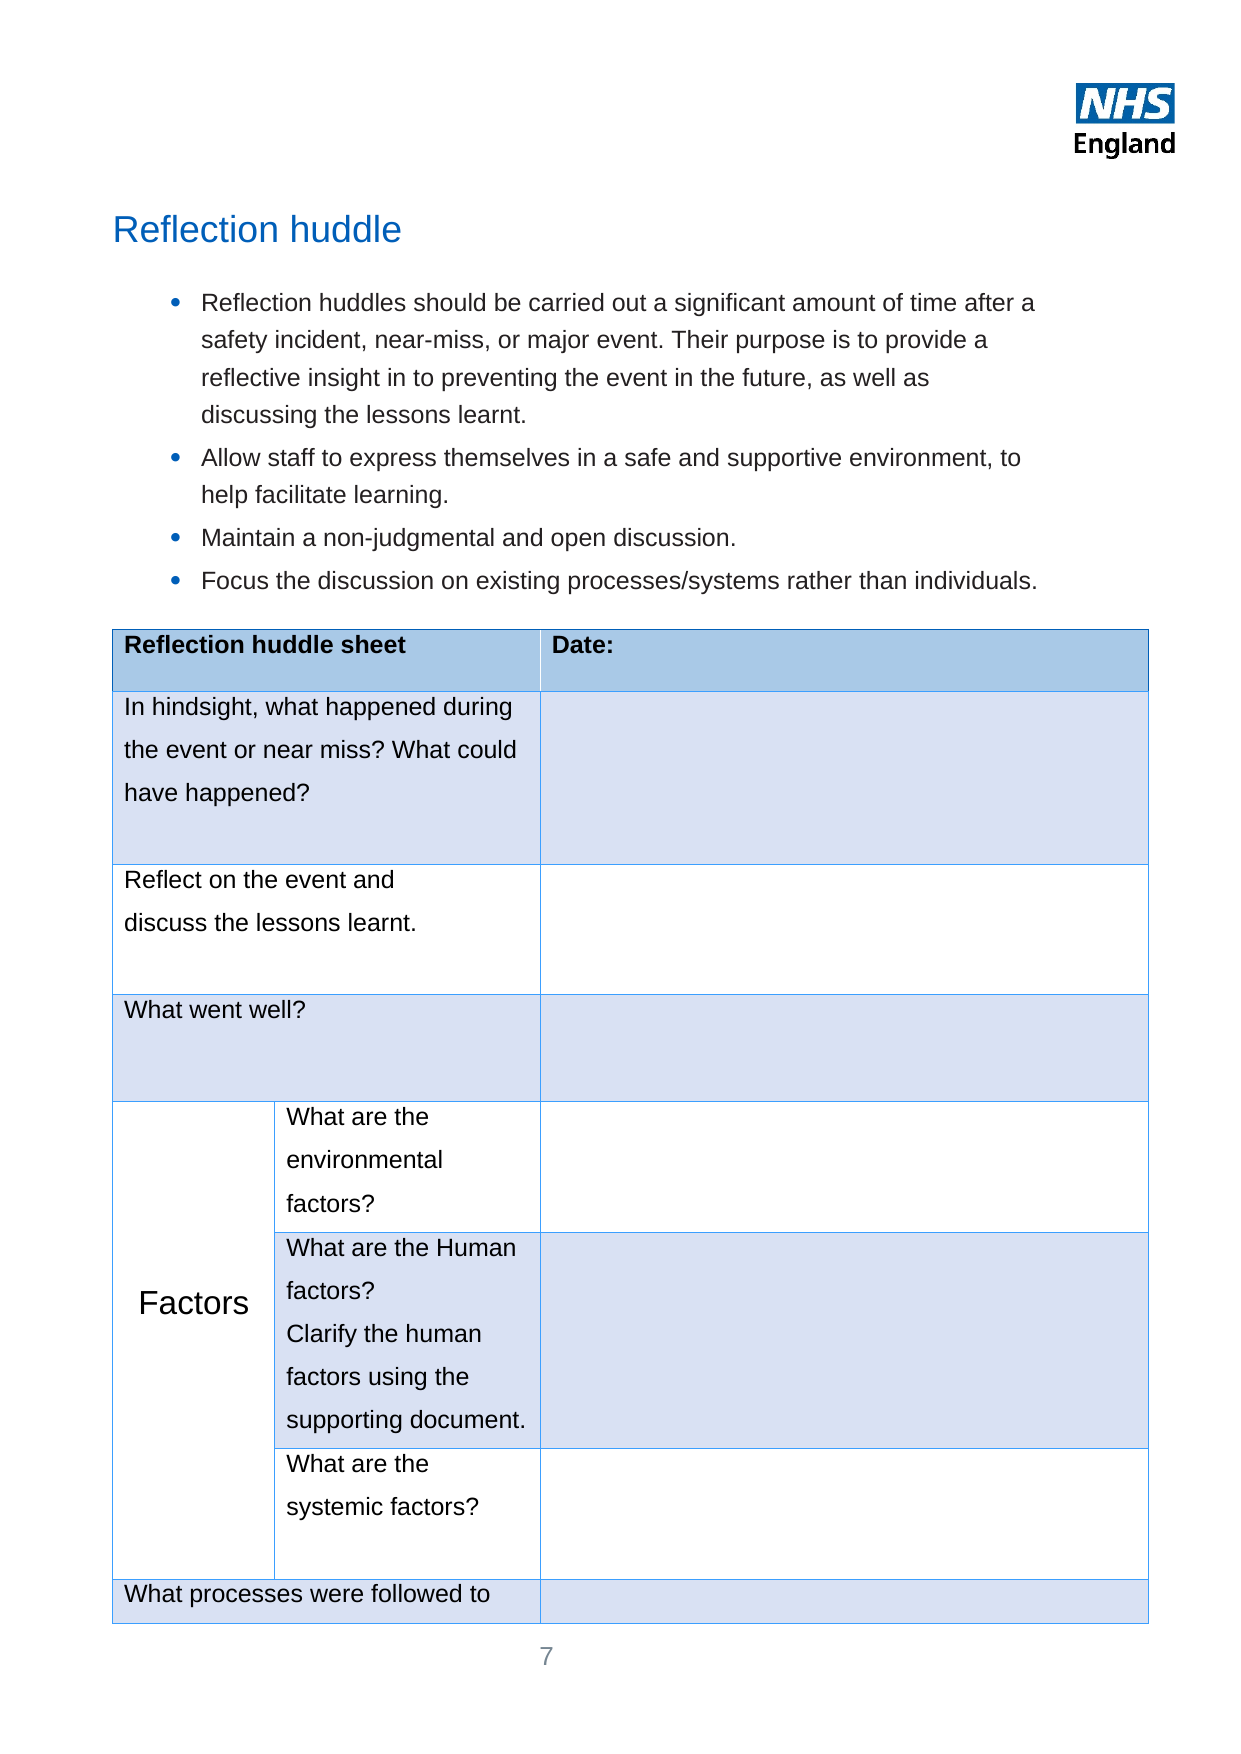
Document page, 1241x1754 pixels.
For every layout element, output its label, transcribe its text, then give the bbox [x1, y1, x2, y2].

table_cell What are the Human factors? Clarify the human factors using the supporting document. [275, 1233, 540, 1448]
table_cell What are the environmental factors? [275, 1102, 540, 1232]
list Allow staff to express themselves in a safe and supportive environment, to help facilitate learning. [171, 434, 1039, 509]
table_cell [541, 1580, 1148, 1623]
table_cell [541, 692, 1148, 864]
picture [1074, 83, 1175, 159]
list Reflection huddles should be carried out a significant amount of time after a safety incident, near-miss, or major event. Their purpose is to provide a reflective insight in to preventing the event in the future, as well as discussing the lessons learnt. [171, 279, 1039, 429]
table_cell What processes were followed to record the event? [114, 1581, 539, 1622]
table_cell What are the systemic factors? [275, 1449, 540, 1578]
table_cell [541, 1102, 1148, 1232]
list Focus the discussion on existing processes/systems rather than individuals. [171, 557, 1039, 595]
table_cell [541, 1233, 1148, 1448]
list Maintain a non-judgmental and open discussion. [171, 514, 1039, 552]
table_cell [541, 865, 1148, 994]
subtitle Reflection huddle [112, 207, 1039, 250]
table_cell What went well? [113, 995, 540, 1101]
table_header Reflection huddle sheet [113, 630, 540, 691]
table_header Date: [541, 630, 1148, 691]
table_cell Reflect on the event and discuss the lessons learnt. [113, 865, 540, 994]
table_cell Factors [113, 1102, 274, 1578]
table_cell [541, 995, 1148, 1101]
table_cell [541, 1449, 1148, 1578]
table_cell In hindsight, what happened during the event or near miss? What could have happened? [113, 692, 540, 864]
